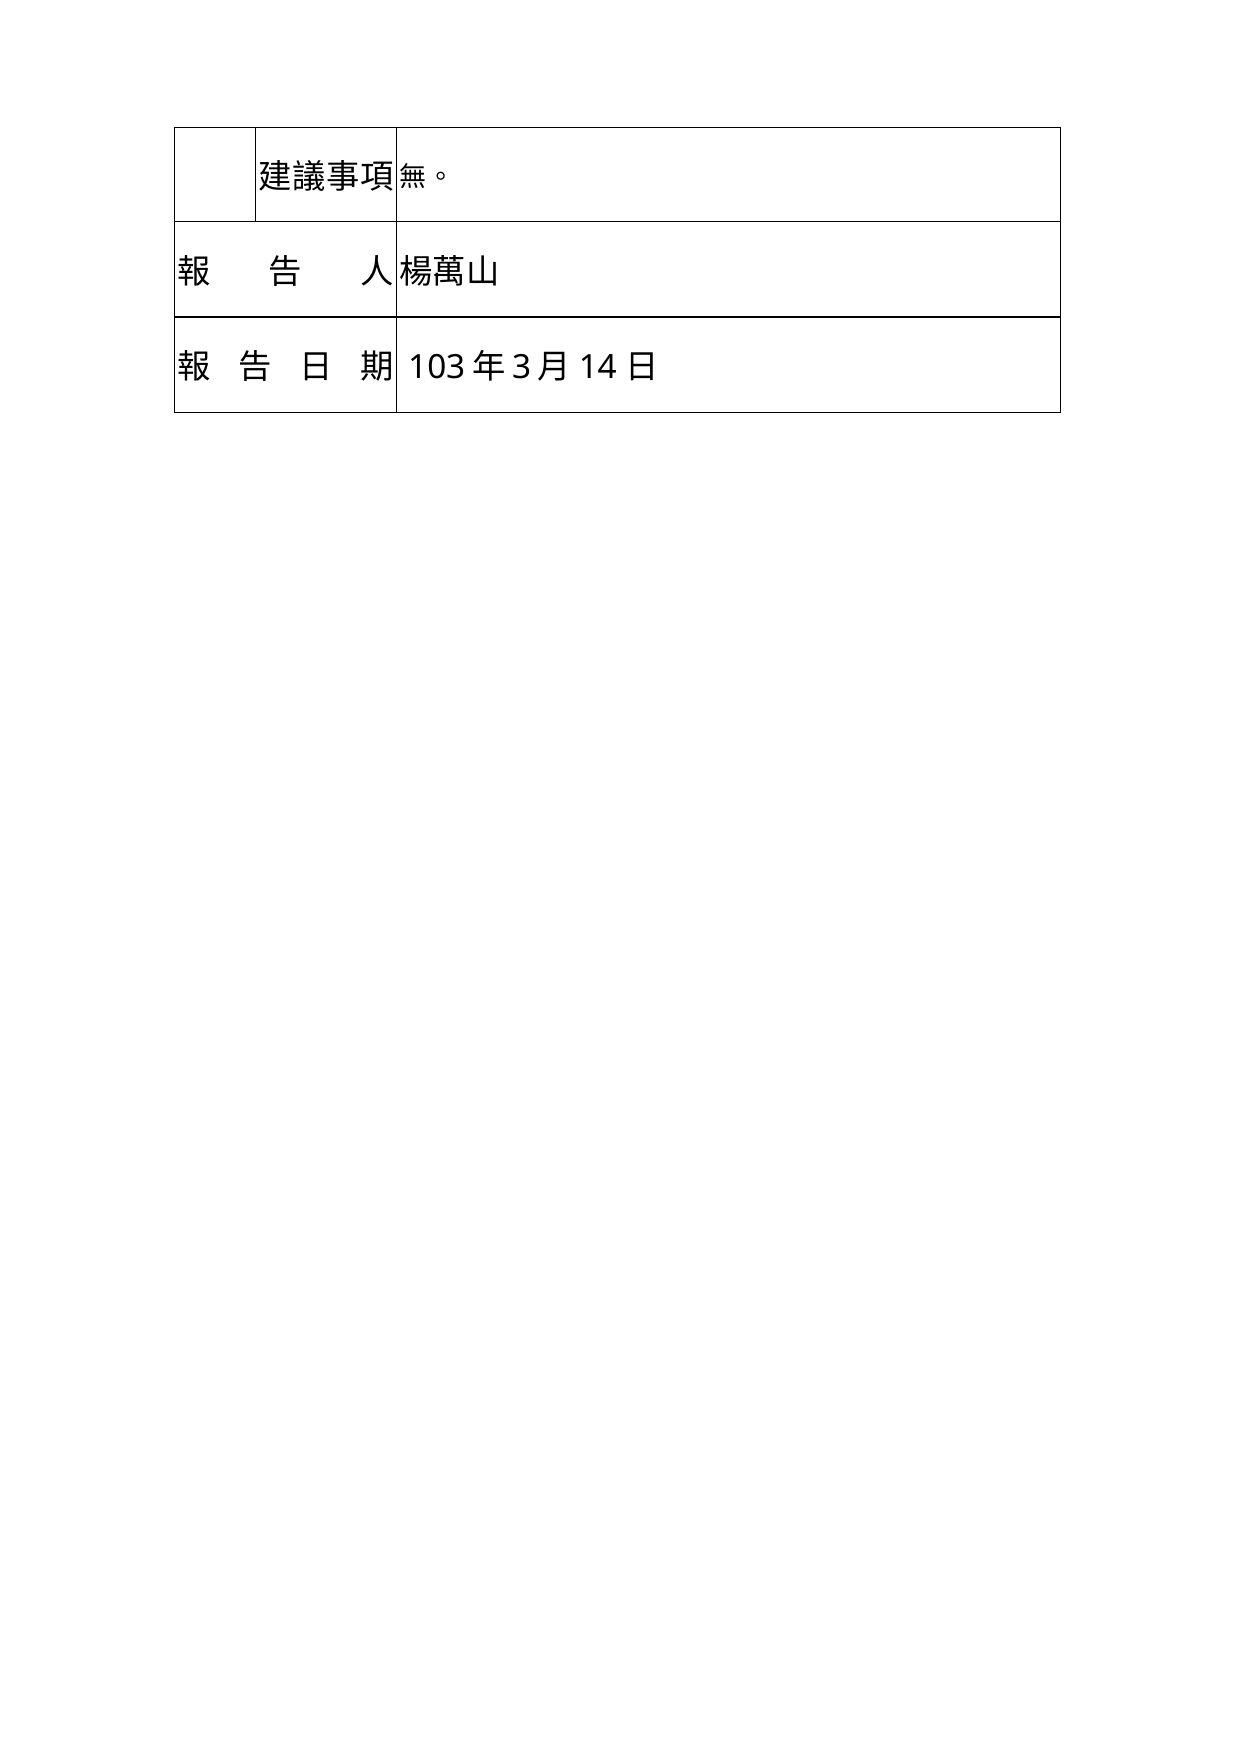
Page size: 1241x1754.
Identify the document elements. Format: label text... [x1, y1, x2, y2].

table_cell 建議事項 [256, 128, 396, 221]
table_cell 報告人 [175, 222, 396, 316]
table_cell 報告日期 [175, 318, 396, 412]
table_cell 無。 [397, 128, 1060, 221]
table_cell 楊萬山 [397, 222, 1060, 316]
table_cell 103年3月 14 日 [397, 318, 1060, 412]
